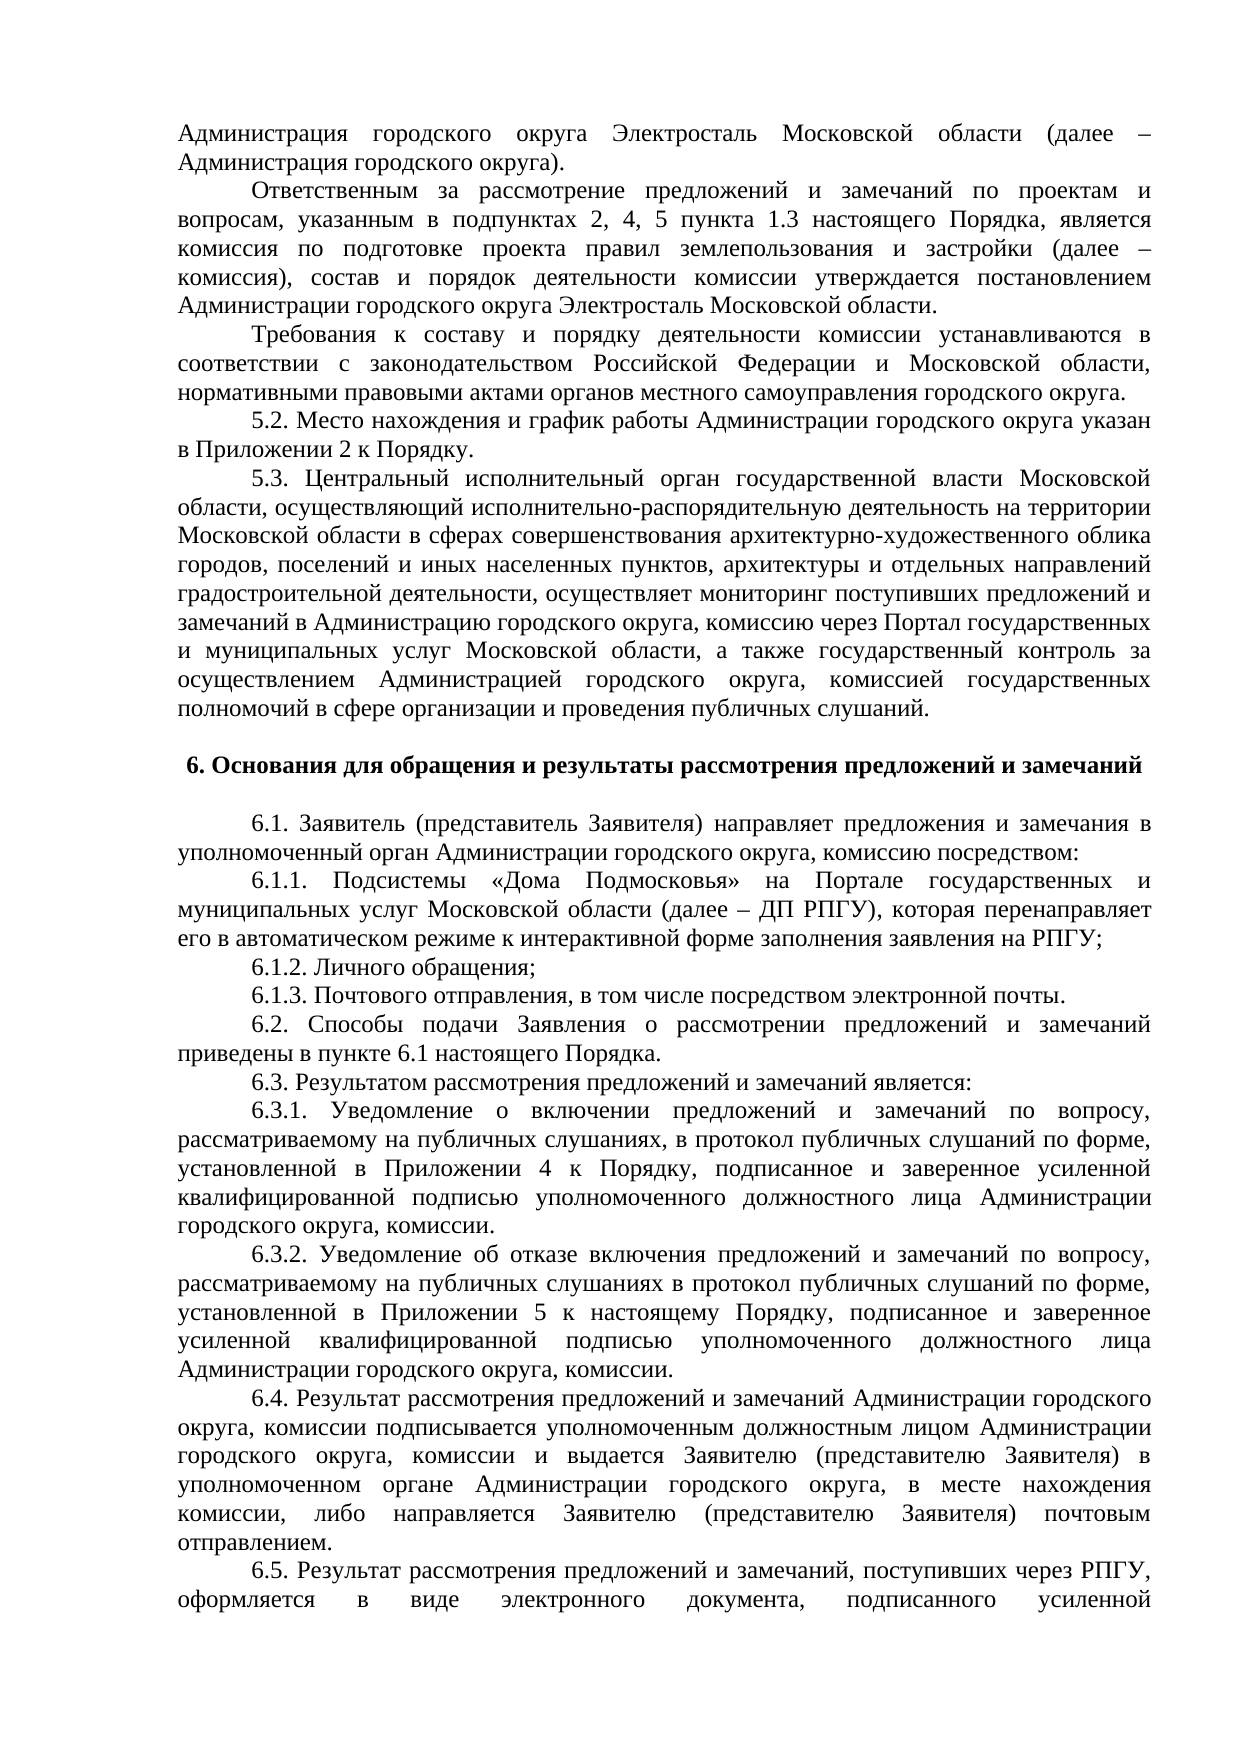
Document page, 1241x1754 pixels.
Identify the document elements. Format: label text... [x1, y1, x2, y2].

list 6.3.2. Уведомление об отказе включения предложений и замечаний по вопросу, рассматриваемому на публичных слушаниях в протокол публичных слушаний по форме, установленной в Приложении 5 к настоящему Порядку, подписанное и заверенное усиленной квалифицированной подписью уполномоченного должностного лица Администрации городского округа, комиссии. [177, 1239, 1152, 1383]
text Требования к составу и порядку деятельности комиссии устанавливаются в соответствии с законодательством Российской Федерации и Московской области, нормативными правовыми актами органов местного самоуправления городского округа. [177, 319, 1152, 406]
list 6.3. Результатом рассмотрения предложений и замечаний является: [177, 1067, 1152, 1096]
list 6.1. Заявитель (представитель Заявителя) направляет предложения и замечания в уполномоченный орган Администрации городского округа, комиссию посредством: [177, 808, 1152, 866]
text Ответственным за рассмотрение предложений и замечаний по проектам и вопросам, указанным в подпунктах 2, 4, 5 настоящего Порядка, является комиссия по подготовке проекта правил землепользования и застройки (далее – комиссия), состав и порядок деятельности комиссии утверждается постановлением Администрации городского округа Электросталь Московской области. [177, 176, 1152, 319]
list 6.1.1. Подсистемы «Дома Подмосковья» на Портале государственных и муниципальных услуг Московской области (далее – ДП РПГУ), которая перенаправляет его в автоматическом режиме к интерактивной форме заполнения заявления на РПГУ; [177, 866, 1152, 952]
list 6.3.1. Уведомление о включении предложений и замечаний по вопросу, рассматриваемому на публичных слушаниях, в протокол публичных слушаний по форме, установленной в Приложении 4 к Порядку, подписанное и заверенное усиленной квалифицированной подписью уполномоченного должностного лица Администрации городского округа, комиссии. [177, 1096, 1152, 1239]
text 5.2. Место нахождения и график работы Администрации городского округа указан в Приложении 2 к Порядку. [177, 406, 1152, 463]
list 6.2. Способы подачи Заявления о рассмотрении предложений и замечаний приведены в пункте 6.1 настоящего Порядка. [177, 1009, 1152, 1067]
list 6. Основания для обращения и результаты рассмотрения предложений и замечаний [177, 751, 1152, 779]
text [177, 1556, 1152, 1613]
list 6.1.2. Личного обращения; [177, 952, 1152, 981]
text 5.3. Центральный исполнительный орган государственной власти Московской области, осуществляющий исполнительно-распорядительную деятельность на территории Московской области в сферах совершенствования архитектурно-художественного облика городов, поселений и иных населенных пунктов, архитектуры и отдельных направлений градостроительной деятельности, осуществляет мониторинг поступивших предложений и замечаний в Администрацию городского округа, комиссию через Портал государственных и муниципальных услуг Московской области, а также государственный контроль за осуществлением Администрацией городского округа, комиссией государственных полномочий в сфере организации и проведения публичных слушаний. [177, 463, 1152, 722]
list 6.1.3. Почтового отправления, в том числе посредством электронной почты. [177, 981, 1152, 1009]
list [177, 118, 1152, 176]
list 6.4. Результат рассмотрения предложений и замечаний Администрации городского округа, комиссии подписывается уполномоченным должностным лицом Администрации городского округа, комиссии и выдается Заявителю (представителю Заявителя) в уполномоченном органе Администрации городского округа, в месте нахождения комиссии, либо направляется Заявителю (представителю Заявителя) почтовым отправлением. [177, 1383, 1152, 1556]
